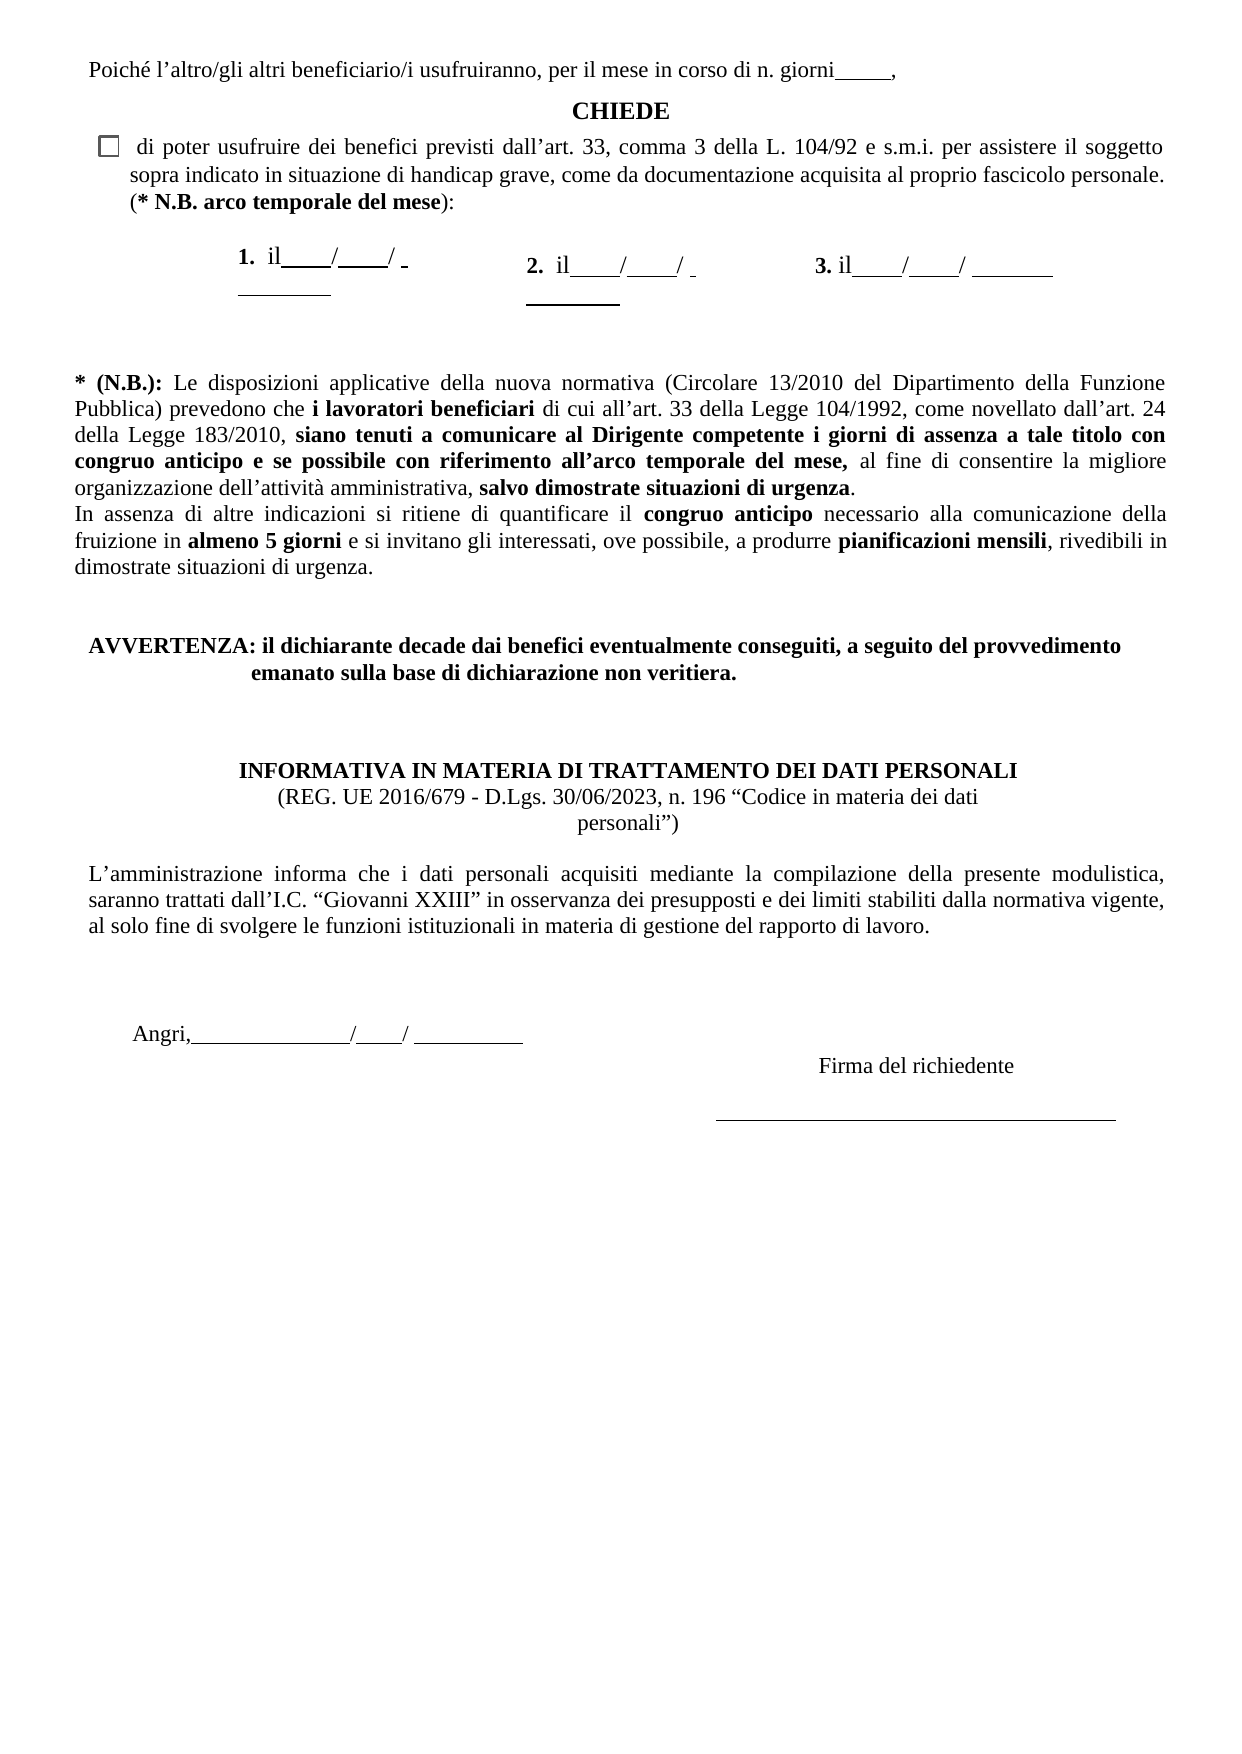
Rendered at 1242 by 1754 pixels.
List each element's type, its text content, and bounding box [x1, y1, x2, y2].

text AVVERTENZA: il dichiarante decade dai benefici eventualmente conseguiti, a seguito del provvedimento emanato sulla base di dichiarazione non veritiera. [88, 632, 1124, 685]
text di poter usufruire dei benefici previsti dall’art. 33, comma 3 della L. 104/92 e s.m.i. per assistere il soggetto sopra indicato in situazione di handicap grave, come da documentazione acquisita al proprio fascicolo personale. (* N.B. arco temporale del mese): [98, 133, 1166, 214]
text (REG. UE 2016/679 - D.Lgs. 30/06/2023, n. 196 “Codice in materia dei dati personali”) [225, 783, 1031, 836]
text 1. il / / [238, 241, 482, 299]
text Poiché l’altro/gli altri beneficiario/i usufruiranno, per il mese in corso di n. giorni , [88, 56, 1179, 82]
text L’amministrazione informa che i dati personali acquisiti mediante la compilazione della presente modulistica, saranno trattati dall’I.C. “Giovanni XXIII” in osservanza dei presupposti e dei limiti stabiliti dalla normativa vigente, al solo fine di svolgere le funzioni istituzionali in materia di gestione del rapporto di lavoro. [88, 860, 1167, 939]
text CHIEDE [211, 96, 1031, 125]
text INFORMATIVA IN MATERIA DI TRATTAMENTO DEI DATI PERSONALI [225, 757, 1031, 783]
text 3. il / / [815, 251, 1179, 279]
text In assenza di altre indicazioni si ritiene di quantificare il congruo anticipo necessario alla comunicazione della fruizione in almeno 5 giorni e si invitano gli interessati, ove possibile, a produrre pianificazioni mensili, rivedibili in dimostrate situazioni di urgenza. [74, 500, 1167, 579]
text Firma del richiedente [818, 1052, 1179, 1079]
text Angri, / / [132, 1020, 1179, 1047]
picture [98, 135, 119, 157]
text * (N.B.): Le disposizioni applicative della nuova normativa (Circolare 13/2010 del Dipartimento della Funzione Pubblica) prevedono che i lavoratori beneficiari di cui all’art. 33 della Legge 104/1992, come novellato dall’art. 24 della Legge 183/2010, siano tenuti a comunicare al Dirigente competente i giorni di assenza a tale titolo con congruo anticipo e se possibile con riferimento all’arco temporale del mese, al fine di consentire la migliore organizzazione dell’attività amministrativa, salvo dimostrate situazioni di urgenza. [74, 368, 1167, 500]
text 2. il / / [526, 251, 771, 308]
